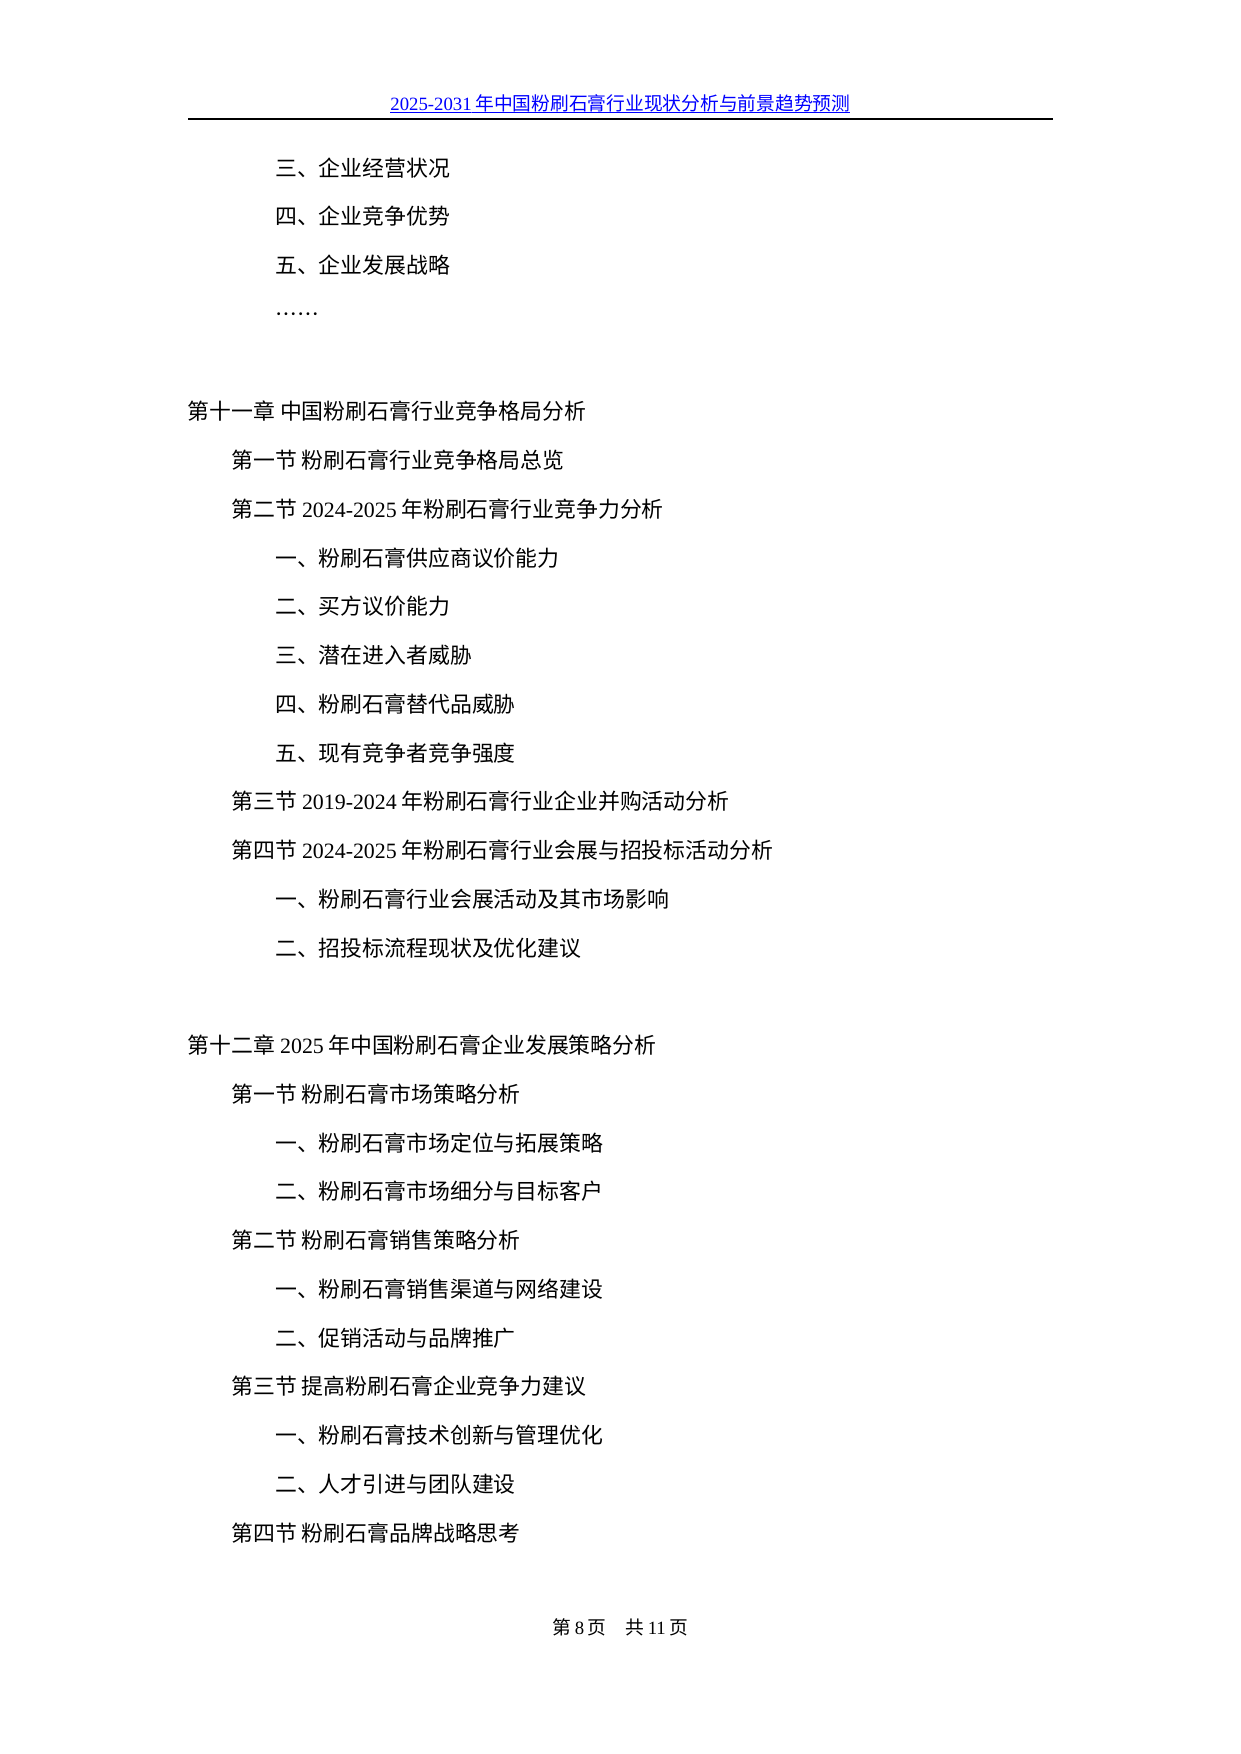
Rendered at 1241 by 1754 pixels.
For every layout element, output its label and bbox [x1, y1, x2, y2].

text [187, 150, 1053, 1548]
